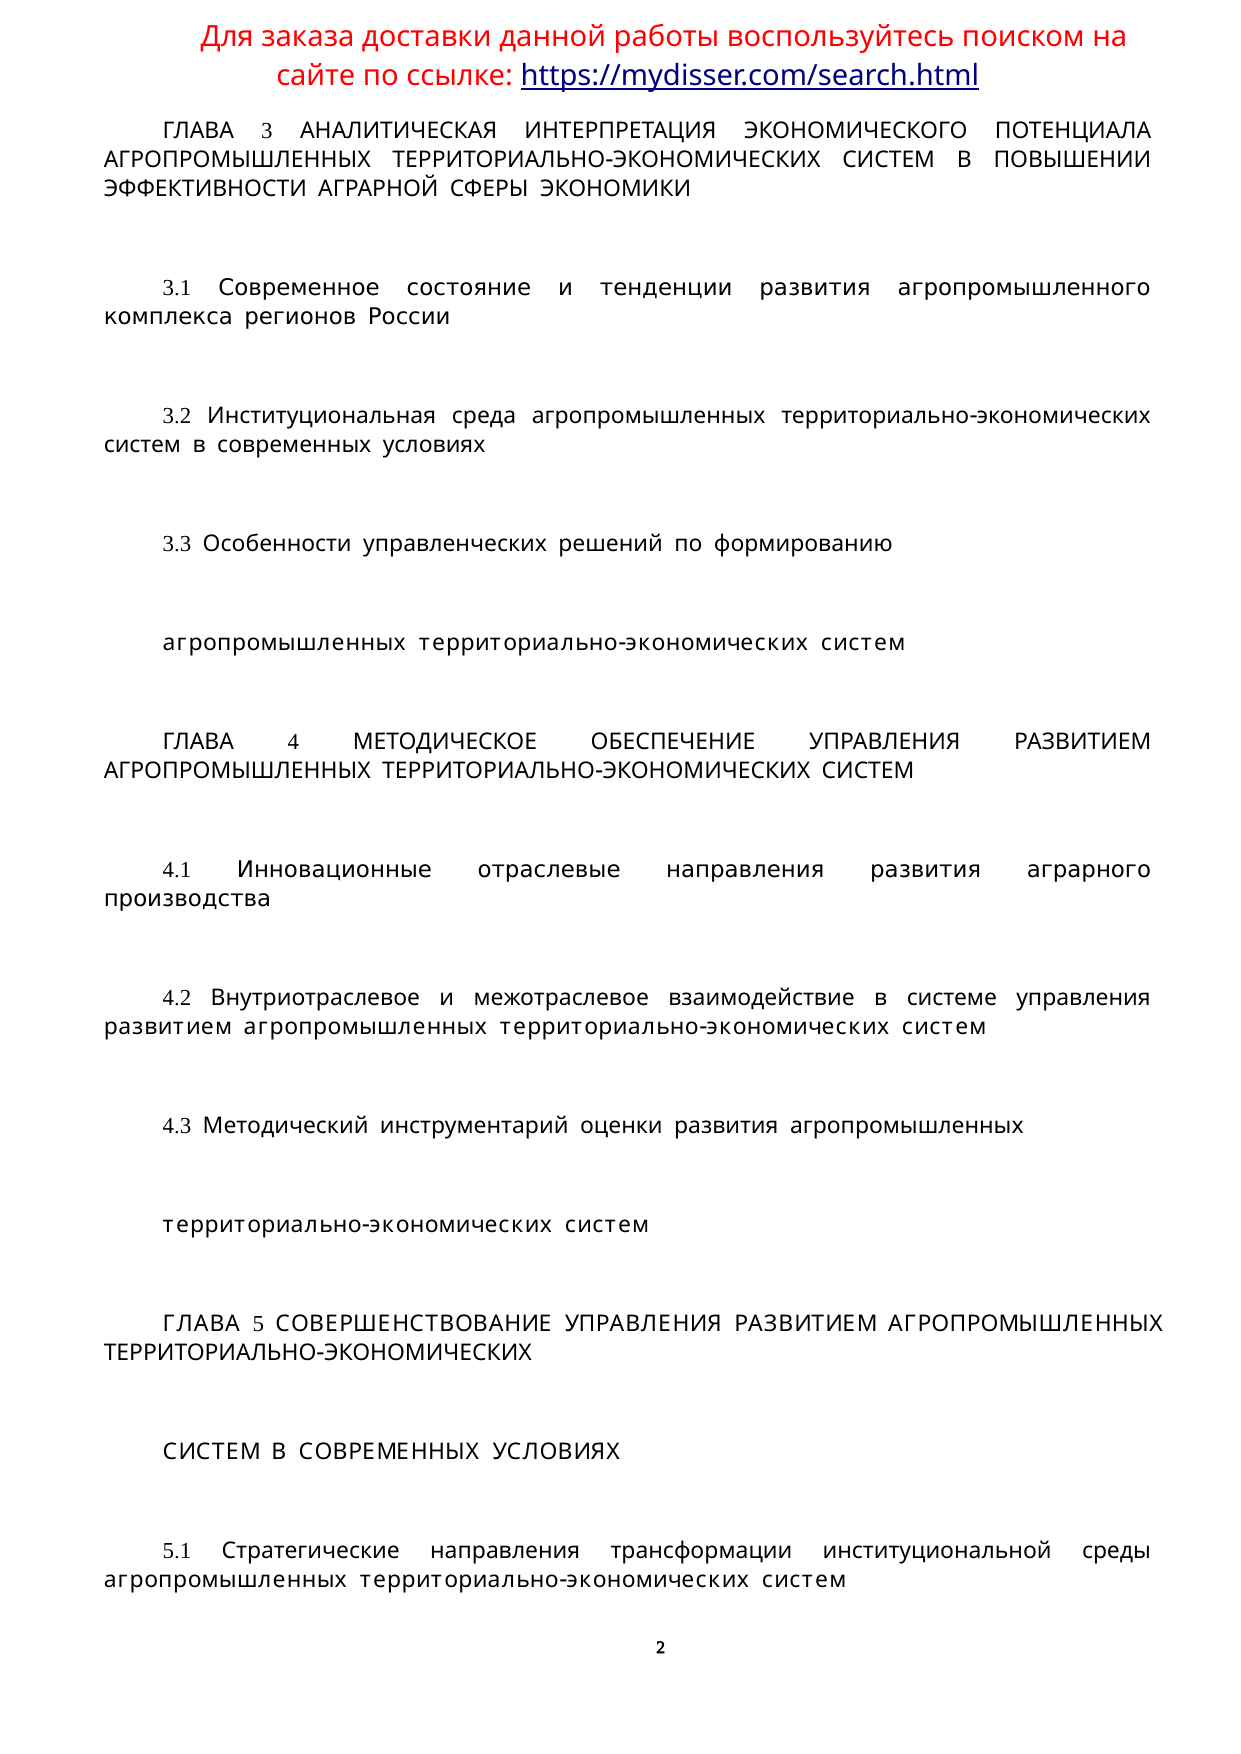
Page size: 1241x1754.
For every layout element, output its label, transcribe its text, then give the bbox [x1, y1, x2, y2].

text ГЛАВА 4 МЕТОДИЧЕСКОЕ ОБЕСПЕЧЕНИЕ УПРАВЛЕНИЯ РАЗВИТИЕМ АГРОПРОМЫШЛЕННЫХ ТЕРРИТОРИАЛЬНО-ЭКОНОМИЧЕСКИХ СИСТЕМ [103, 726, 1152, 783]
text ГЛАВА 5 СОВЕРШЕНСТВОВАНИЕ УПРАВЛЕНИЯ РАЗВИТИЕМ АГРОПРОМЫШЛЕННЫХ ТЕРРИТОРИАЛЬНО-ЭКОНОМИЧЕСКИХ [103, 1308, 1152, 1365]
text ГЛАВА 3 АНАЛИТИЧЕСКАЯ ИНТЕРПРЕТАЦИЯ ЭКОНОМИЧЕСКОГО ПОТЕНЦИАЛА АГРОПРОМЫШЛЕННЫХ ТЕРРИТОРИАЛЬНО-ЭКОНОМИЧЕСКИХ СИСТЕМ В ПОВЫШЕНИИ ЭФФЕКТИВНОСТИ АГРАРНОЙ СФЕРЫ ЭКОНОМИКИ [103, 115, 1152, 201]
text 5.1 Стратегические направления трансформации институциональной среды агропромышленных территориально-экономических систем [103, 1535, 1152, 1592]
text 4.3 Методический инструментарий оценки развития агропромышленных [103, 1109, 1152, 1138]
text 4.1 Инновационные отраслевые направления развития аграрного производства [103, 854, 1152, 911]
text 3.2 Институциональная среда агропромышленных территориально-экономических систем в современных условиях [103, 399, 1152, 457]
text 4.2 Внутриотраслевое и межотраслевое взаимодействие в системе управления развитием агропромышленных территориально-экономических систем [103, 982, 1152, 1039]
text 3.1 Современное состояние и тенденции развития агропромышленного комплекса регионов России [103, 272, 1152, 329]
text СИСТЕМ В СОВРЕМЕННЫХ УСЛОВИЯХ [103, 1436, 1152, 1464]
text агропромышленных территориально-экономических систем [103, 627, 1152, 655]
text территориально-экономических систем [103, 1209, 1152, 1237]
text 3.3 Особенности управленческих решений по формированию [103, 527, 1152, 556]
